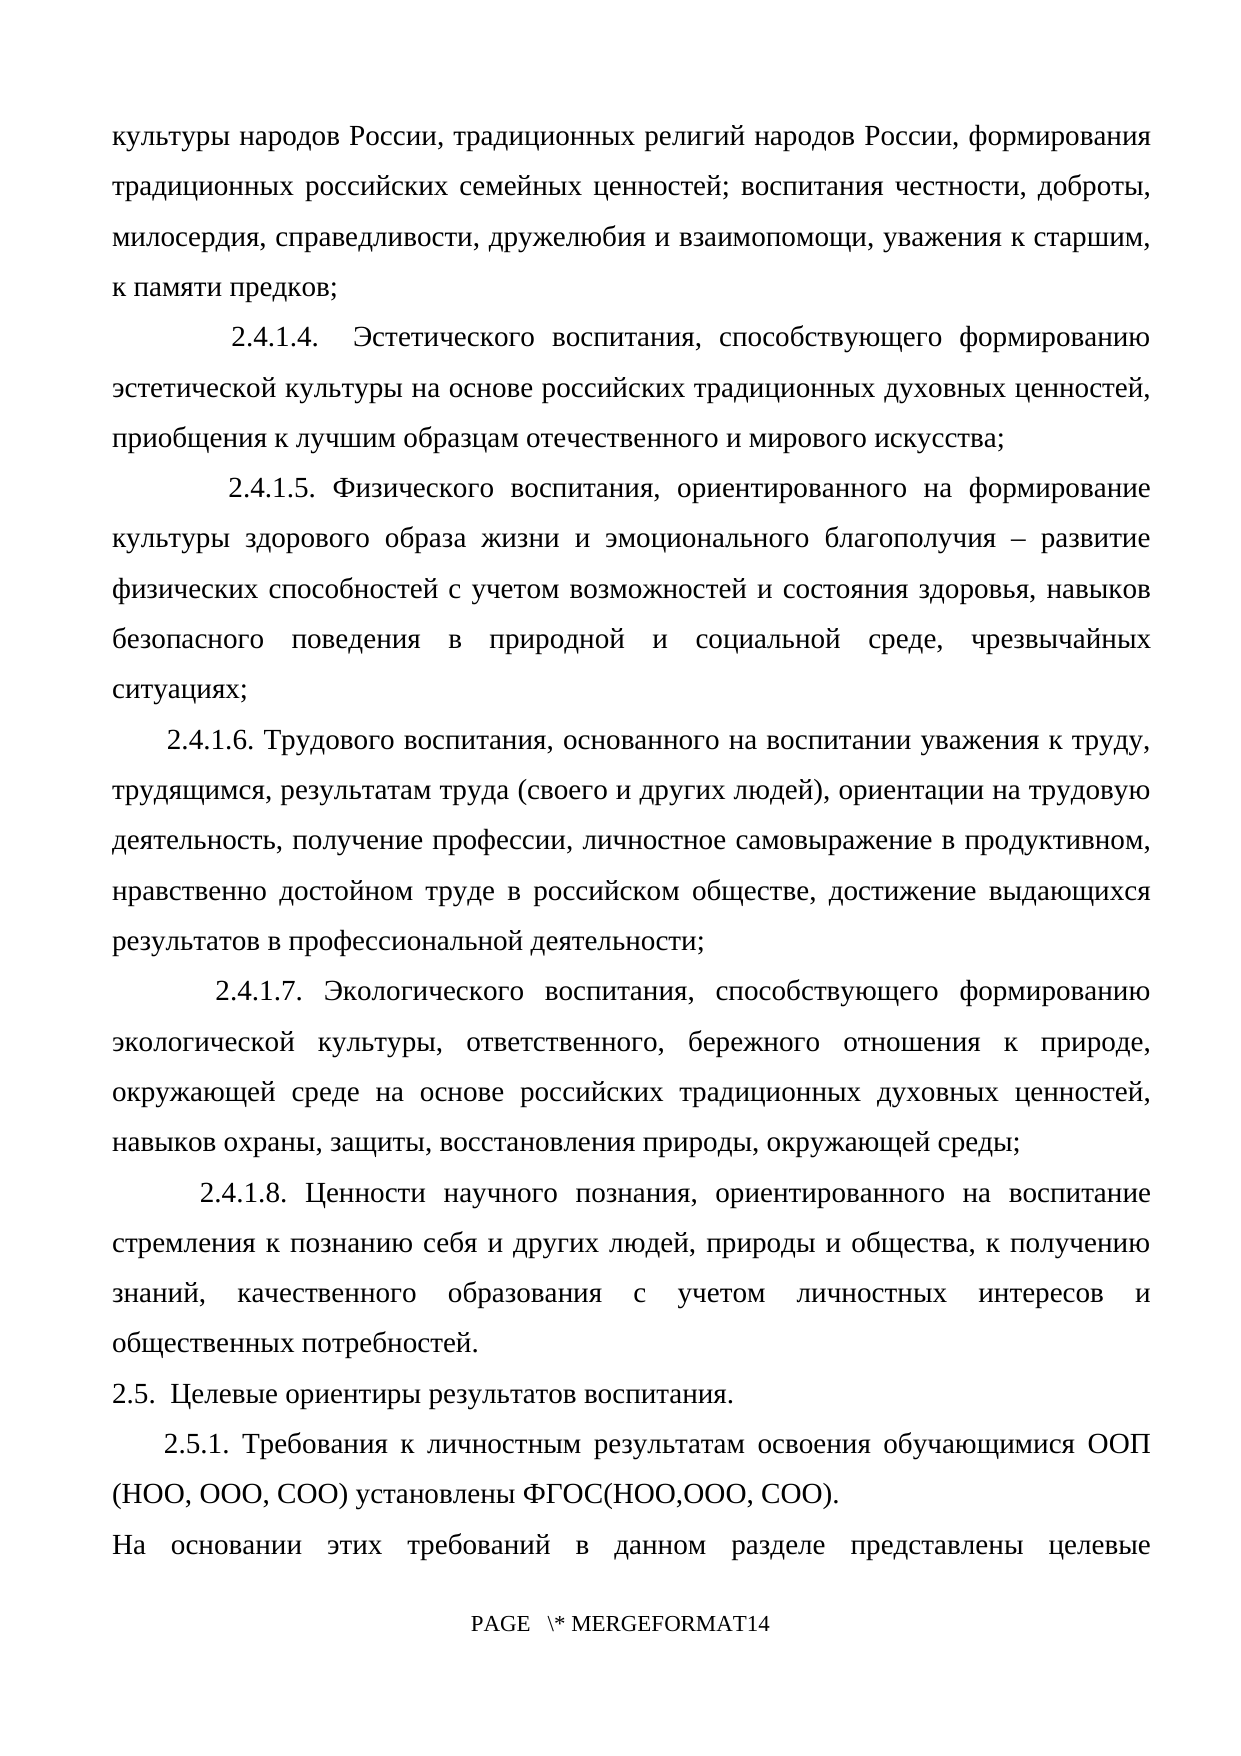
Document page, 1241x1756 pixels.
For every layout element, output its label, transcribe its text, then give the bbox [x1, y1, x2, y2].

subtitle 2.4.1.4. Эстетического воспитания, способствующего формированию эстетической культуры на основе российских традиционных духовных ценностей, приобщения к лучшим образцам отечественного и мирового искусства; [112, 319, 1152, 453]
subtitle 2.5.1. Требования к личностным результатам освоения обучающимися ООП (НОО, ООО, СОО) установлены ФГОС(НОО,ООО, СОО). [112, 1426, 1152, 1510]
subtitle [112, 1527, 1152, 1560]
subtitle 2.4.1.5. Физического воспитания, ориентированного на формирование культуры здорового образа жизни и эмоционального благополучия – развитие физических способностей с учетом возможностей и состояния здоровья, навыков безопасного поведения в природной и социальной среде, чрезвычайных ситуациях; [112, 470, 1152, 705]
subtitle 2.4.1.7. Экологического воспитания, способствующего формированию экологической культуры, ответственного, бережного отношения к природе, окружающей среде на основе российских традиционных духовных ценностей, навыков охраны, защиты, восстановления природы, окружающей среды; [112, 973, 1152, 1158]
subtitle 2.4.1.6. Трудового воспитания, основанного на воспитании уважения к труду, трудящимся, результатам труда (своего и других людей), ориентации на трудовую деятельность, получение профессии, личностное самовыражение в продуктивном, нравственно достойном труде в российском обществе, достижение выдающихся результатов в профессиональной деятельности; [112, 722, 1152, 957]
subtitle 2.5. Целевые ориентиры результатов воспитания. [112, 1376, 1152, 1409]
subtitle 2.4.1.8. Ценности научного познания, ориентированного на воспитание стремления к познанию себя и других людей, природы и общества, к получению знаний, качественного образования с учетом личностных интересов и общественных потребностей. [112, 1175, 1152, 1359]
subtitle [112, 118, 1152, 303]
